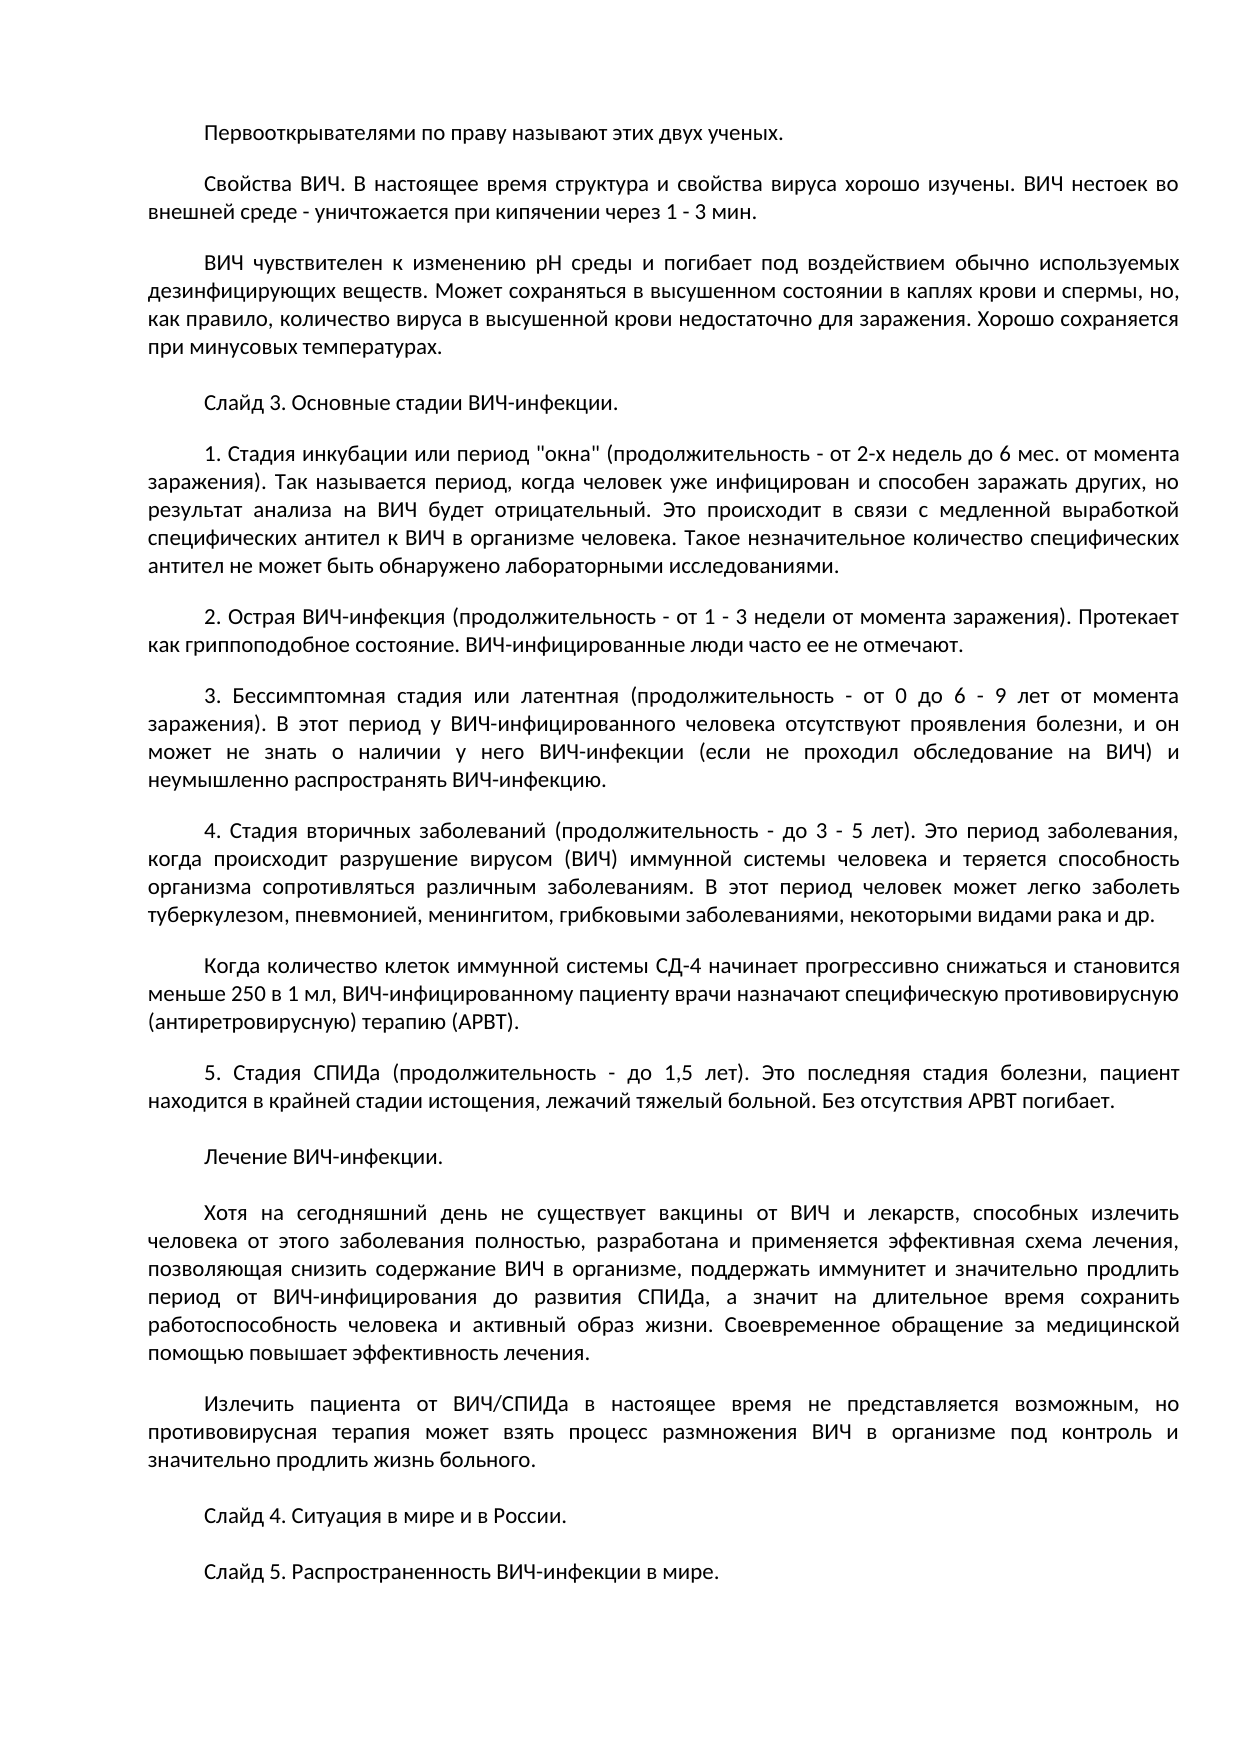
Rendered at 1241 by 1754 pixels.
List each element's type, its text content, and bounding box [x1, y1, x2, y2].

text 4. Стадия вторичных заболеваний (продолжительность - до 3 - 5 лет). Это период заболевания, когда происходит разрушение вирусом (ВИЧ) иммунной системы человека и теряется способность организма сопротивляться различным заболеваниям. В этот период человек может легко заболеть туберкулезом, пневмонией, менингитом, грибковыми заболеваниями, некоторыми видами рака и др. [148, 816, 1181, 928]
text 2. Острая ВИЧ-инфекция (продолжительность - от 1 - 3 недели от момента заражения). Протекает как гриппоподобное состояние. ВИЧ-инфицированные люди часто ее не отмечают. [148, 602, 1181, 658]
text Слайд 4. Ситуация в мире и в России. [148, 1501, 1181, 1529]
text Первооткрывателями по праву называют этих двух ученых. [148, 118, 1181, 146]
text ВИЧ чувствителен к изменению pH среды и погибает под воздействием обычно используемых дезинфицирующих веществ. Может сохраняться в высушенном состоянии в каплях крови и спермы, но, как правило, количество вируса в высушенной крови недостаточно для заражения. Хорошо сохраняется при минусовых температурах. [148, 248, 1181, 360]
text Свойства ВИЧ. В настоящее время структура и свойства вируса хорошо изучены. ВИЧ нестоек во внешней среде - уничтожается при кипячении через 1 - 3 мин. [148, 169, 1181, 225]
text 5. Стадия СПИДа (продолжительность - до 1,5 лет). Это последняя стадия болезни, пациент находится в крайней стадии истощения, лежачий тяжелый больной. Без отсутствия АРВТ погибает. [148, 1058, 1181, 1114]
text Лечение ВИЧ-инфекции. [148, 1142, 1181, 1170]
text Излечить пациента от ВИЧ/СПИДа в настоящее время не представляется возможным, но противовирусная терапия может взять процесс размножения ВИЧ в организме под контроль и значительно продлить жизнь больного. [148, 1389, 1181, 1473]
text 3. Бессимптомная стадия или латентная (продолжительность - от 0 до 6 - 9 лет от момента заражения). В этот период у ВИЧ-инфицированного человека отсутствуют проявления болезни, и он может не знать о наличии у него ВИЧ-инфекции (если не проходил обследование на ВИЧ) и неумышленно распространять ВИЧ-инфекцию. [148, 681, 1181, 793]
text Хотя на сегодняшний день не существует вакцины от ВИЧ и лекарств, способных излечить человека от этого заболевания полностью, разработана и применяется эффективная схема лечения, позволяющая снизить содержание ВИЧ в организме, поддержать иммунитет и значительно продлить период от ВИЧ-инфицирования до развития СПИДа, а значит на длительное время сохранить работоспособность человека и активный образ жизни. Своевременное обращение за медицинской помощью повышает эффективность лечения. [148, 1198, 1181, 1366]
text 1. Стадия инкубации или период "окна" (продолжительность - от 2-х недель до 6 мес. от момента заражения). Так называется период, когда человек уже инфицирован и способен заражать других, но результат анализа на ВИЧ будет отрицательный. Это происходит в связи с медленной выработкой специфических антител к ВИЧ в организме человека. Такое незначительное количество специфических антител не может быть обнаружено лабораторными исследованиями. [148, 439, 1181, 579]
text Когда количество клеток иммунной системы СД-4 начинает прогрессивно снижаться и становится меньше 250 в 1 мл, ВИЧ-инфицированному пациенту врачи назначают специфическую противовирусную (антиретровирусную) терапию (АРВТ). [148, 951, 1181, 1035]
text Слайд 3. Основные стадии ВИЧ-инфекции. [148, 388, 1181, 416]
text Слайд 5. Распространенность ВИЧ-инфекции в мире. [148, 1557, 1181, 1585]
